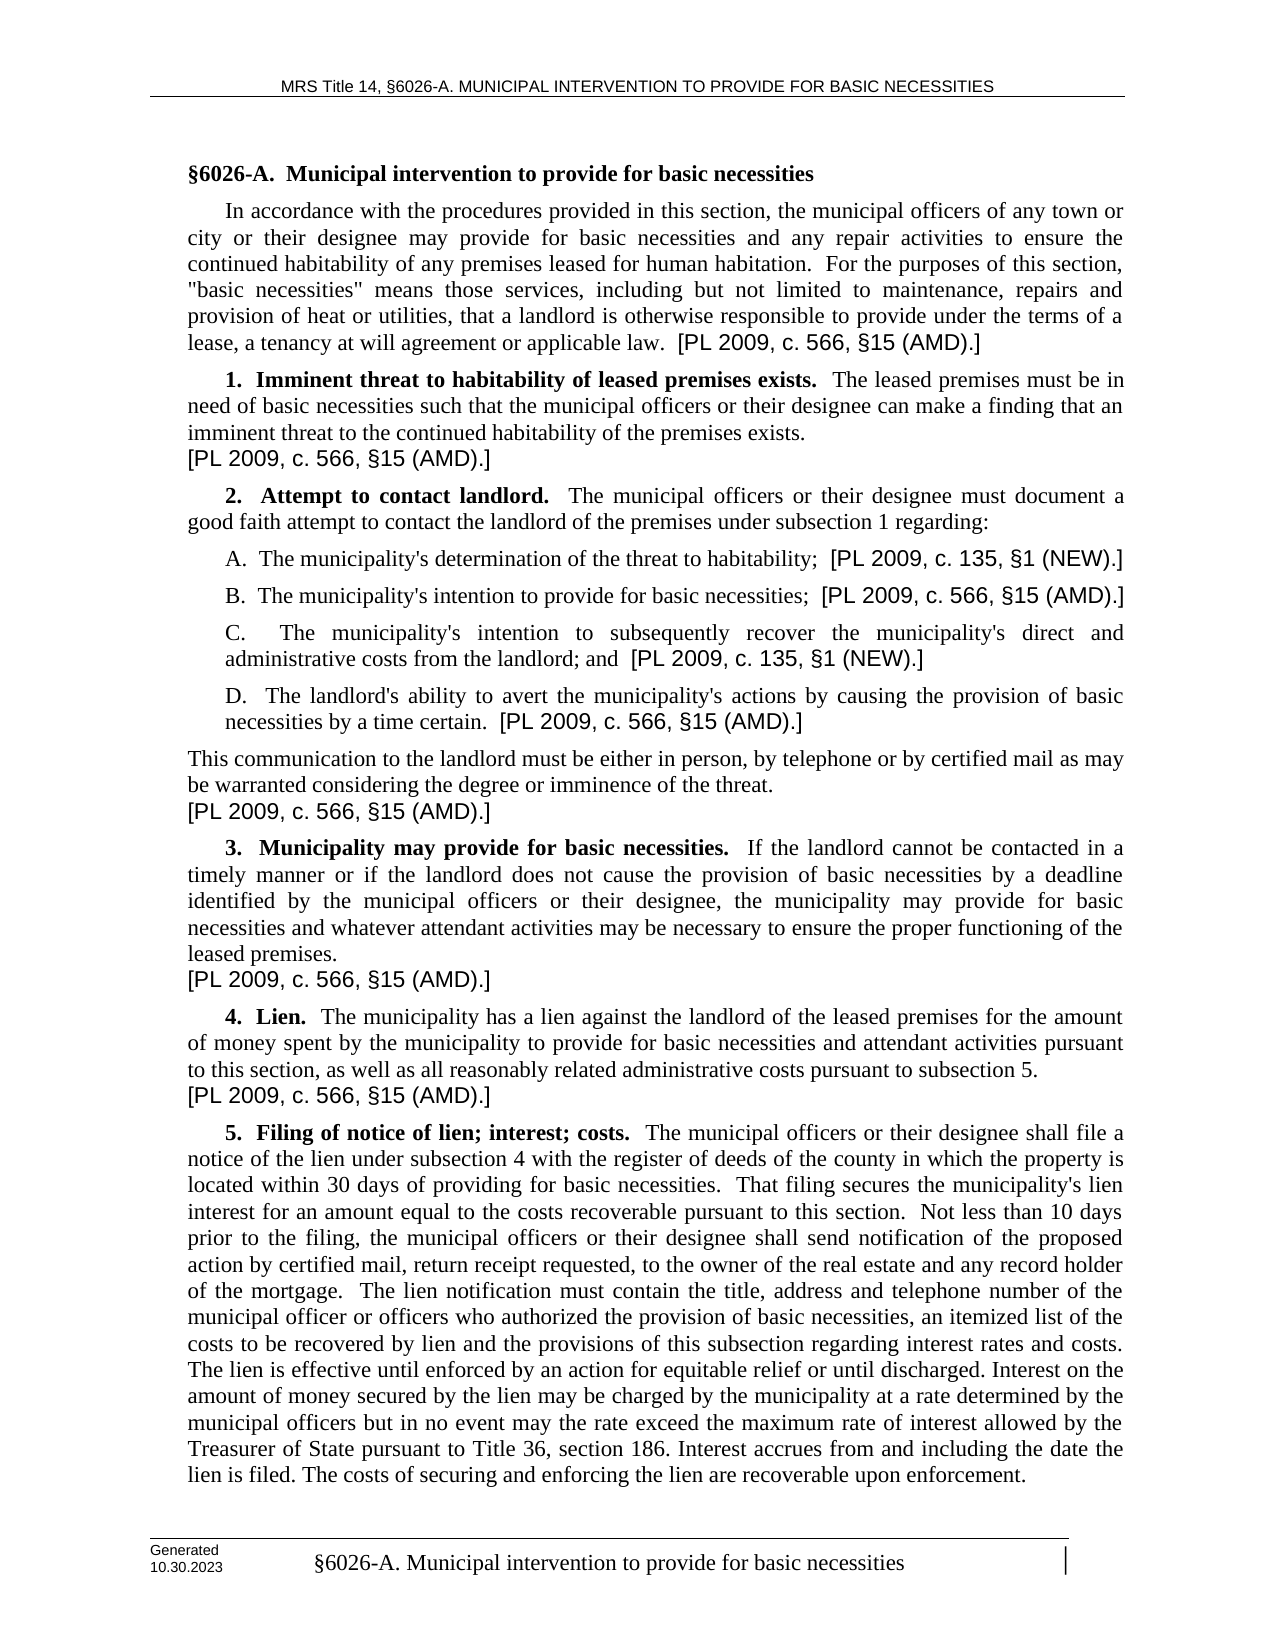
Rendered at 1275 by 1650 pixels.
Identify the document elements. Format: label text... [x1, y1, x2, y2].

text 2. Attempt to contact landlord. The municipal officers or their designee must document a good faith attempt to contact the landlord of the premises under subsection 1 regarding: [187, 482, 1125, 534]
text [PL 2009, c. 566, §15 (AMD).] [187, 798, 1125, 824]
text 4. Lien. The municipality has a lien against the landlord of the leased premises for the amount of money spent by the municipality to provide for basic necessities and attendant activities pursuant to this section, as well as all reasonably related administrative costs pursuant to subsection 5. [187, 1003, 1125, 1082]
text 1. Imminent threat to habitability of leased premises exists. The leased premises must be in need of basic necessities such that the municipal officers or their designee can make a finding that an imminent threat to the continued habitability of the premises exists. [187, 366, 1125, 445]
text [PL 2009, c. 566, §15 (AMD).] [187, 445, 1125, 471]
text [PL 2009, c. 566, §15 (AMD).] [187, 966, 1125, 993]
text [PL 2009, c. 566, §15 (AMD).] [187, 1082, 1125, 1108]
text This communication to the landlord must be either in person, by telephone or by certified mail as may be warranted considering the degree or imminence of the threat. [187, 745, 1125, 798]
text B. The municipality's intention to provide for basic necessities; [PL 2009, c. 566, §15 (AMD).] [225, 582, 1125, 608]
text 5. Filing of notice of lien; interest; costs. The municipal officers or their designee shall file a notice of the lien under subsection 4 with the register of deeds of the county in which the property is located within 30 days of providing for basic necessities. That filing secures the municipality's lien interest for an amount equal to the costs recoverable pursuant to this section. Not less than 10 days prior to the filing, the municipal officers or their designee shall send notification of the proposed action by certified mail, return receipt requested, to the owner of the real estate and any record holder of the mortgage. The lien notification must contain the title, address and telephone number of the municipal officer or officers who authorized the provision of basic necessities, an itemized list of the costs to be recovered by lien and the provisions of this subsection regarding interest rates and costs. The lien is effective until enforced by an action for equitable relief or until discharged. Interest on the amount of money secured by the lien may be charged by the municipality at a rate determined by the municipal officers but in no event may the rate exceed the maximum rate of interest allowed by the Treasurer of State pursuant to Title 36, section 186. Interest accrues from and including the date the lien is filed. The costs of securing and enforcing the lien are recoverable upon enforcement. [187, 1119, 1125, 1488]
text §6026-A. Municipal intervention to provide for basic necessities [187, 160, 1125, 187]
text A. The municipality's determination of the threat to habitability; [PL 2009, c. 135, §1 (NEW).] [225, 545, 1125, 571]
text D. The landlord's ability to avert the municipality's actions by causing the provision of basic necessities by a time certain. [PL 2009, c. 566, §15 (AMD).] [225, 682, 1125, 734]
text In accordance with the procedures provided in this section, the municipal officers of any town or city or their designee may provide for basic necessities and any repair activities to ensure the continued habitability of any premises leased for human habitation. For the purposes of this section, "basic necessities" means those services, including but not limited to maintenance, repairs and provision of heat or utilities, that a landlord is otherwise responsible to provide under the terms of a lease, a tenancy at will agreement or applicable law. [PL 2009, c. 566, §15 (AMD).] [187, 197, 1125, 355]
text C. The municipality's intention to subsequently recover the municipality's direct and administrative costs from the landlord; and [PL 2009, c. 135, §1 (NEW).] [225, 618, 1125, 671]
text 3. Municipality may provide for basic necessities. If the landlord cannot be contacted in a timely manner or if the landlord does not cause the provision of basic necessities by a deadline identified by the municipal officers or their designee, the municipality may provide for basic necessities and whatever attendant activities may be necessary to ensure the proper functioning of the leased premises. [187, 834, 1125, 966]
